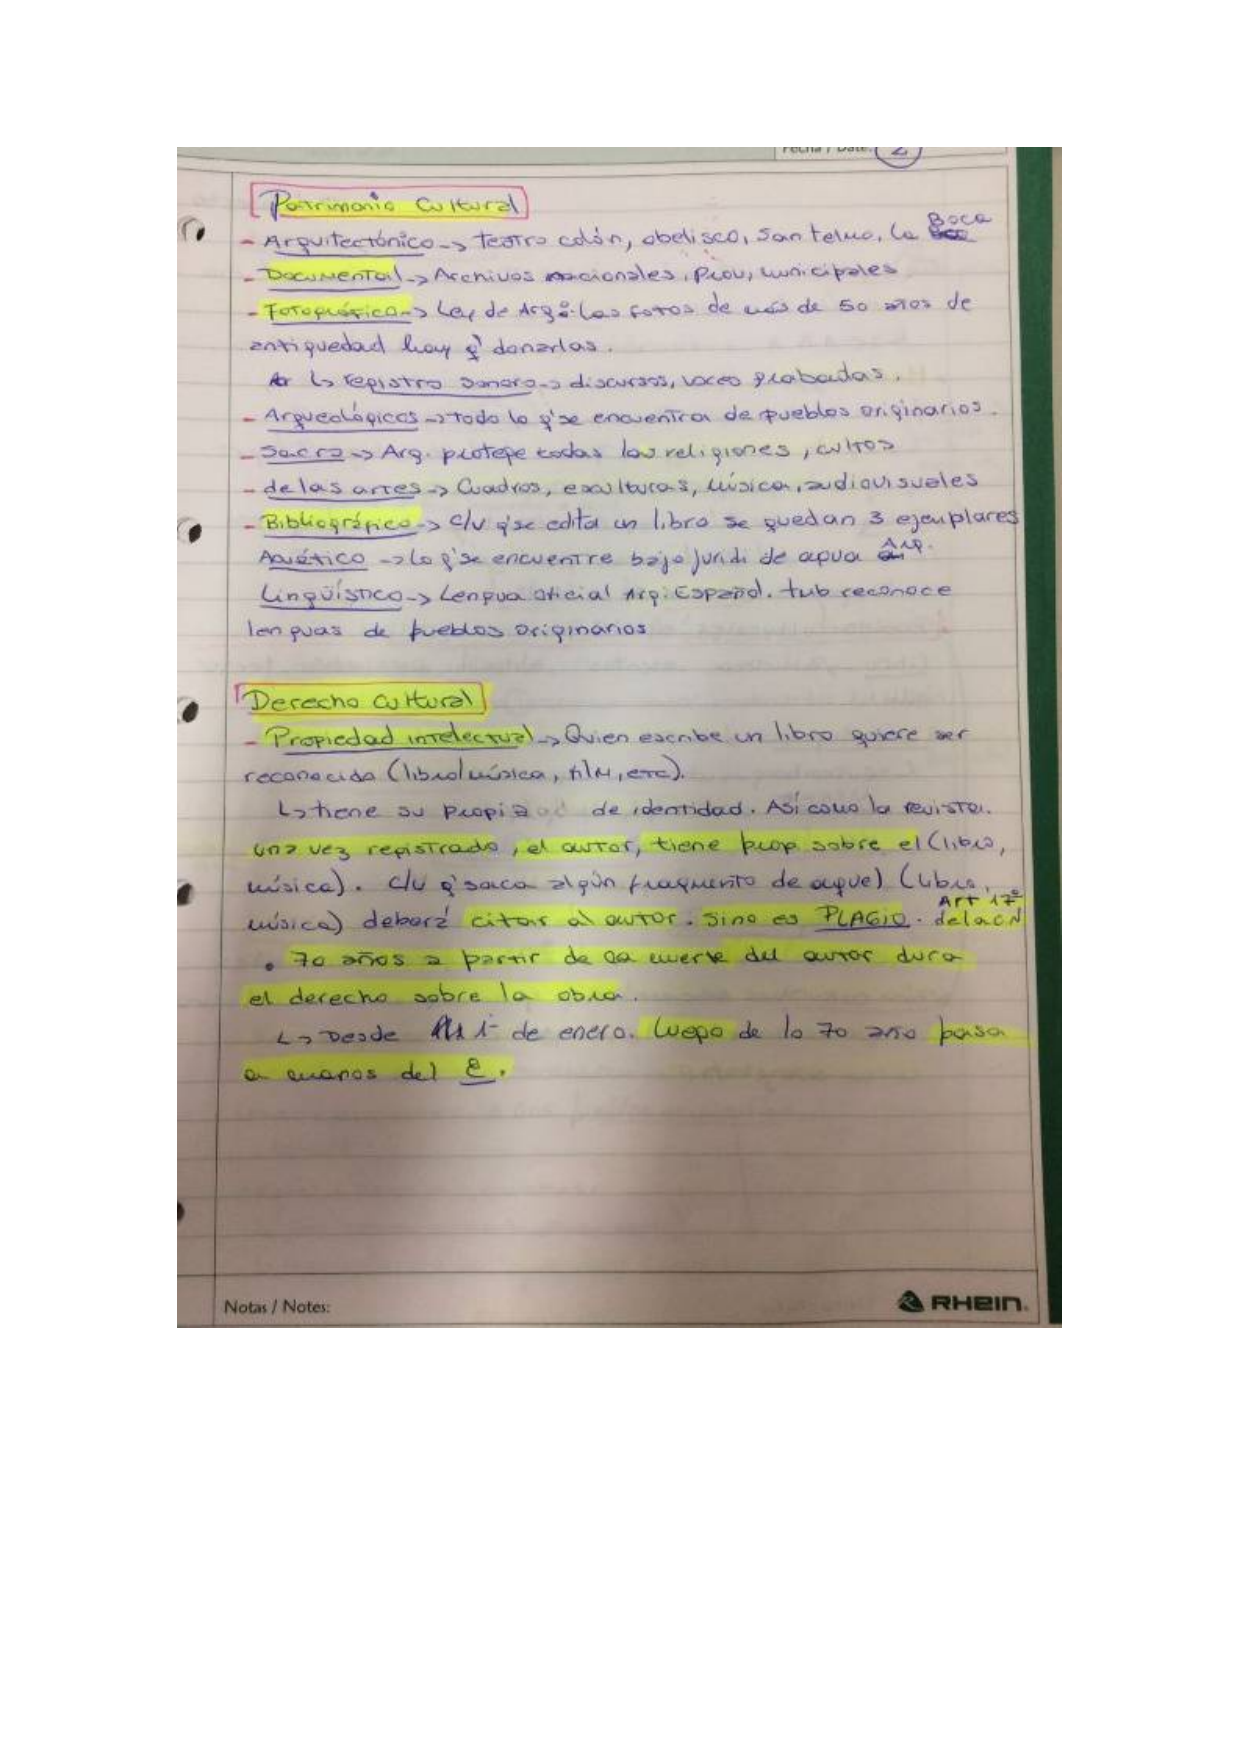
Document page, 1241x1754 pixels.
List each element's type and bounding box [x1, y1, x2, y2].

picture [177, 147, 1062, 1328]
